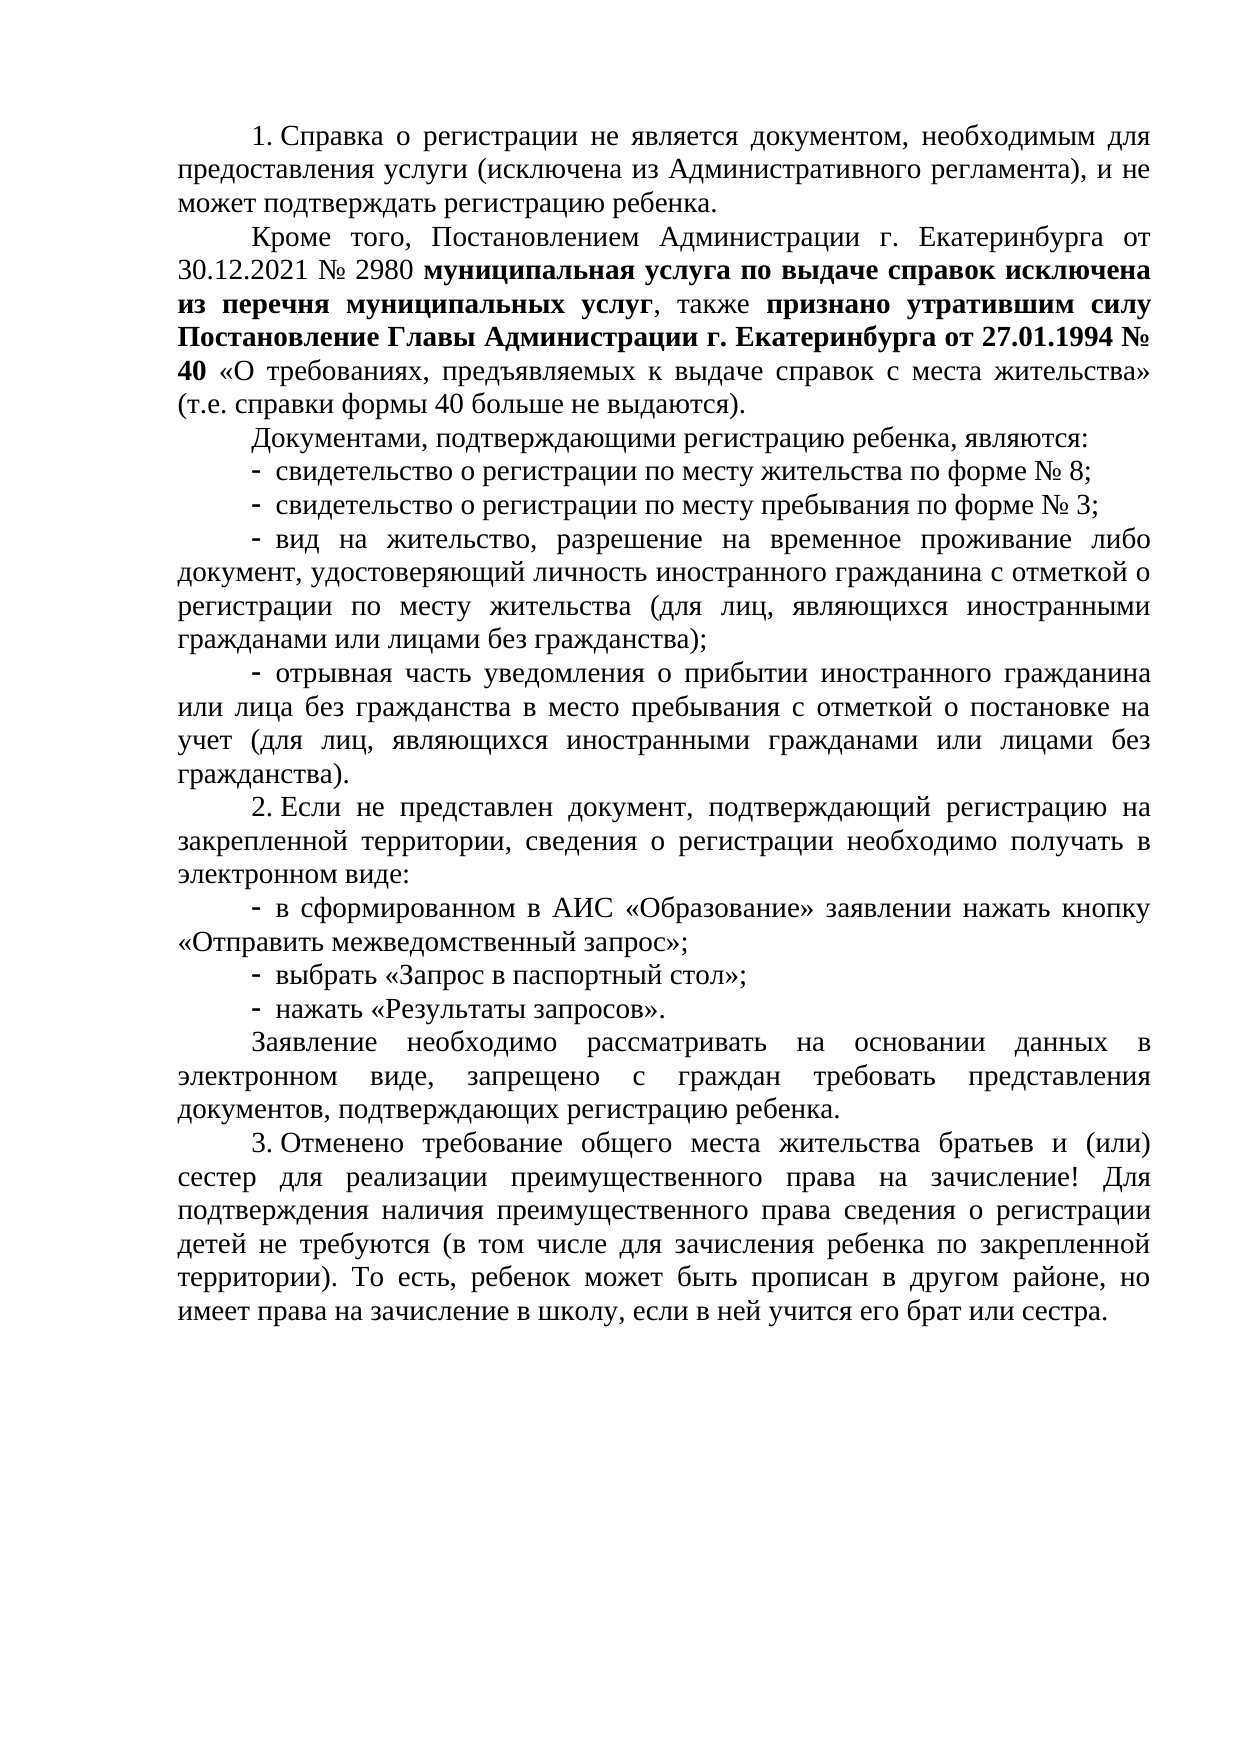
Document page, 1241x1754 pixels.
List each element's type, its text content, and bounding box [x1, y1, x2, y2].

list нажать «Результаты запросов». [177, 991, 1152, 1024]
list Отменено требование общего места жительства братьев и (или) сестер для реализации преимущественного права на зачисление! Для подтверждения наличия преимущественного права сведения о регистрации детей не требуются (в том числе для зачисления ребенка по закрепленной территории). То есть, ребенок может быть прописан в другом районе, но имеет права на зачисление в школу, если в ней учится его брат или сестра. [177, 1125, 1152, 1326]
list Справка о регистрации не является документом, необходимым для предоставления услуги (исключена из Административного регламента), и не может подтверждать регистрацию ребенка. [177, 118, 1152, 219]
list Кроме того, Постановлением Администрации г. Екатеринбурга от 30.12.2021 № 2980 муниципальная услуга по выдаче справок исключена из перечня муниципальных услуг, также признано утратившим силу Постановление Главы Администрации г. Екатеринбурга от 27.01.1994 № 40 «О требованиях, предъявляемых к выдаче справок с места жительства» (т.е. справки формы 40 больше не выдаются). [177, 219, 1152, 420]
list в сформированном в АИС «Образование» заявлении нажать кнопку «Отправить межведомственный запрос»; [177, 890, 1152, 957]
list отрывная часть уведомления о прибытии иностранного гражданина или лица без гражданства в место пребывания с отметкой о постановке на учет (для лиц, являющихся иностранными гражданами или лицами без гражданства). [177, 655, 1152, 789]
list вид на жительство, разрешение на временное проживание либо документ, удостоверяющий личность иностранного гражданина с отметкой о регистрации по месту жительства (для лиц, являющихся иностранными гражданами или лицами без гражданства); [177, 521, 1152, 655]
list Заявление необходимо рассматривать на основании данных в электронном виде, запрещено с граждан требовать представления документов, подтверждающих регистрацию ребенка. [177, 1024, 1152, 1125]
list Если не представлен документ, подтверждающий регистрацию на закрепленной территории, сведения о регистрации необходимо получать в электронном виде: [177, 789, 1152, 890]
list Документами, подтверждающими регистрацию ребенка, являются: [251, 420, 1152, 453]
list свидетельство о регистрации по месту жительства по форме № 8; [177, 453, 1152, 487]
list свидетельство о регистрации по месту пребывания по форме № 3; [177, 487, 1152, 521]
list выбрать «Запрос в паспортный стол»; [177, 957, 1152, 991]
